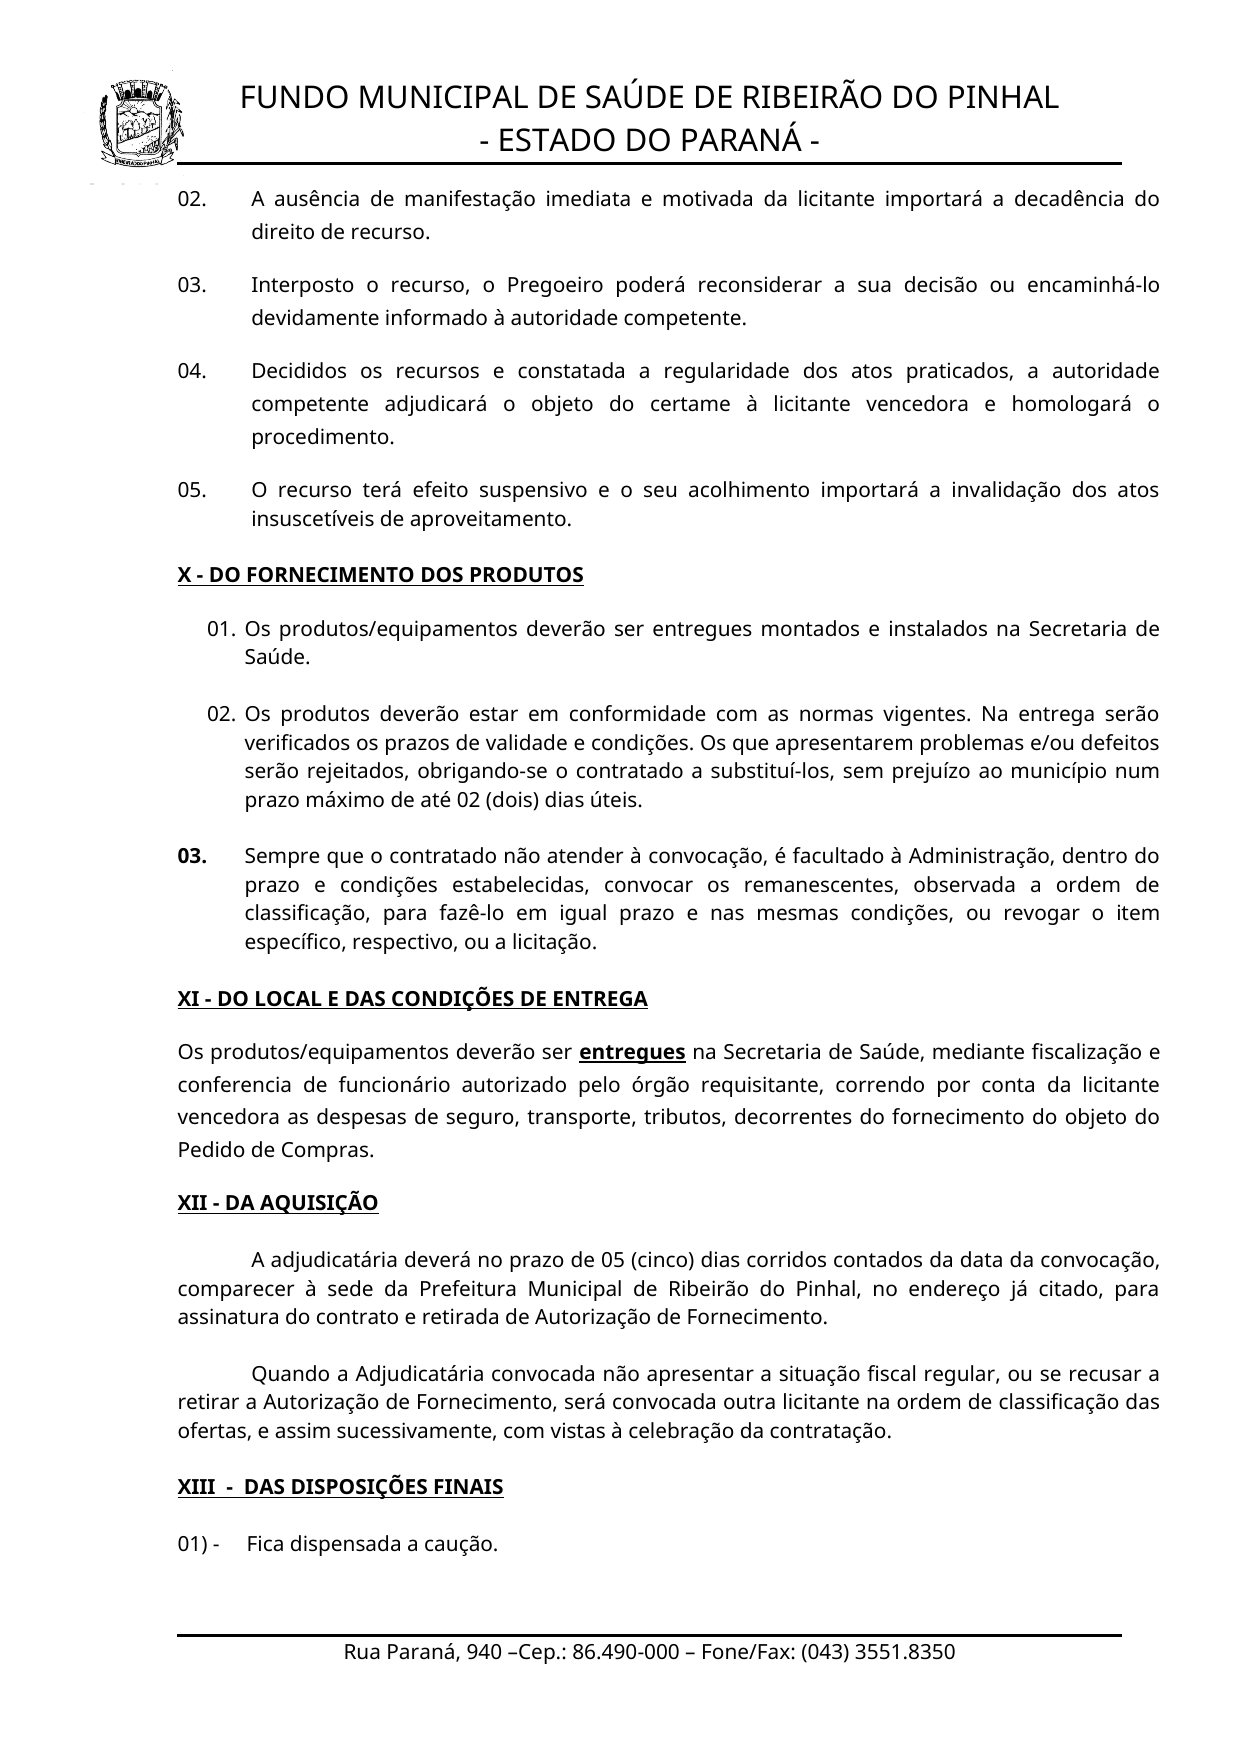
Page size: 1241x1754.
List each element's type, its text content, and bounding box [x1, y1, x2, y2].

subtitle A adjudicatária deverá no prazo de 05 (cinco) dias corridos contados da data da convocação, comparecer à sede da Prefeitura Municipal de Ribeirão do Pinhal, no endereço já citado, para assinatura do contrato e retirada de Autorização de Fornecimento. [177, 1245, 1161, 1331]
text X - DO FORNECIMENTO DOS PRODUTOS [177, 561, 1161, 589]
picture [83, 65, 202, 185]
list Sempre que o contratado não atender à convocação, é facultado à Administração, dentro do prazo e condições estabelecidas, convocar os remanescentes, observada a ordem de classificação, para fazê-lo em igual prazo e nas mesmas condições, ou revogar o item específico, respectivo, ou a licitação. [177, 842, 1161, 955]
text 01) - Fica dispensada a caução. [177, 1529, 1161, 1557]
text Os produtos/equipamentos deverão ser entregues na Secretaria de Saúde, mediante fiscalização e conferencia de funcionário autorizado pelo órgão requisitante, correndo por conta da licitante vencedora as despesas de seguro, transporte, tributos, decorrentes do fornecimento do objeto do Pedido de Compras. [177, 1037, 1161, 1163]
text 03. Interposto o recurso, o Pregoeiro poderá reconsiderar a sua decisão ou encaminhá-lo devidamente informado à autoridade competente. [177, 271, 1161, 332]
text 04. Decididos os recursos e constatada a regularidade dos atos praticados, a autoridade competente adjudicará o objeto do certame à licitante vencedora e homologará o procedimento. [177, 357, 1161, 450]
list Os produtos deverão estar em conformidade com as normas vigentes. Na entrega serão verificados os prazos de validade e condições. Os que apresentarem problemas e/ou defeitos serão rejeitados, obrigando-se o contratado a substituí-los, sem prejuízo ao município num prazo máximo de até 02 (dois) dias úteis. [207, 699, 1161, 813]
text 05. O recurso terá efeito suspensivo e o seu acolhimento importará a invalidação dos atos insuscetíveis de aproveitamento. [177, 475, 1161, 532]
subtitle XII - DA AQUISIÇÃO [177, 1188, 1161, 1217]
text XI - DO LOCAL E DAS CONDIÇÕES DE ENTREGA [177, 984, 1161, 1012]
list Os produtos/equipamentos deverão ser entregues montados e instalados na Secretaria de Saúde. [207, 614, 1161, 671]
text 02. A ausência de manifestação imediata e motivada da licitante importará a decadência do direito de recurso. [177, 184, 1161, 246]
subtitle Quando a Adjudicatária convocada não apresentar a situação fiscal regular, ou se recusar a retirar a Autorização de Fornecimento, será convocada outra licitante na ordem de classificação das ofertas, e assim sucessivamente, com vistas à celebração da contratação. [177, 1359, 1161, 1444]
subtitle XIII - DAS DISPOSIÇÕES FINAIS [177, 1472, 1161, 1501]
